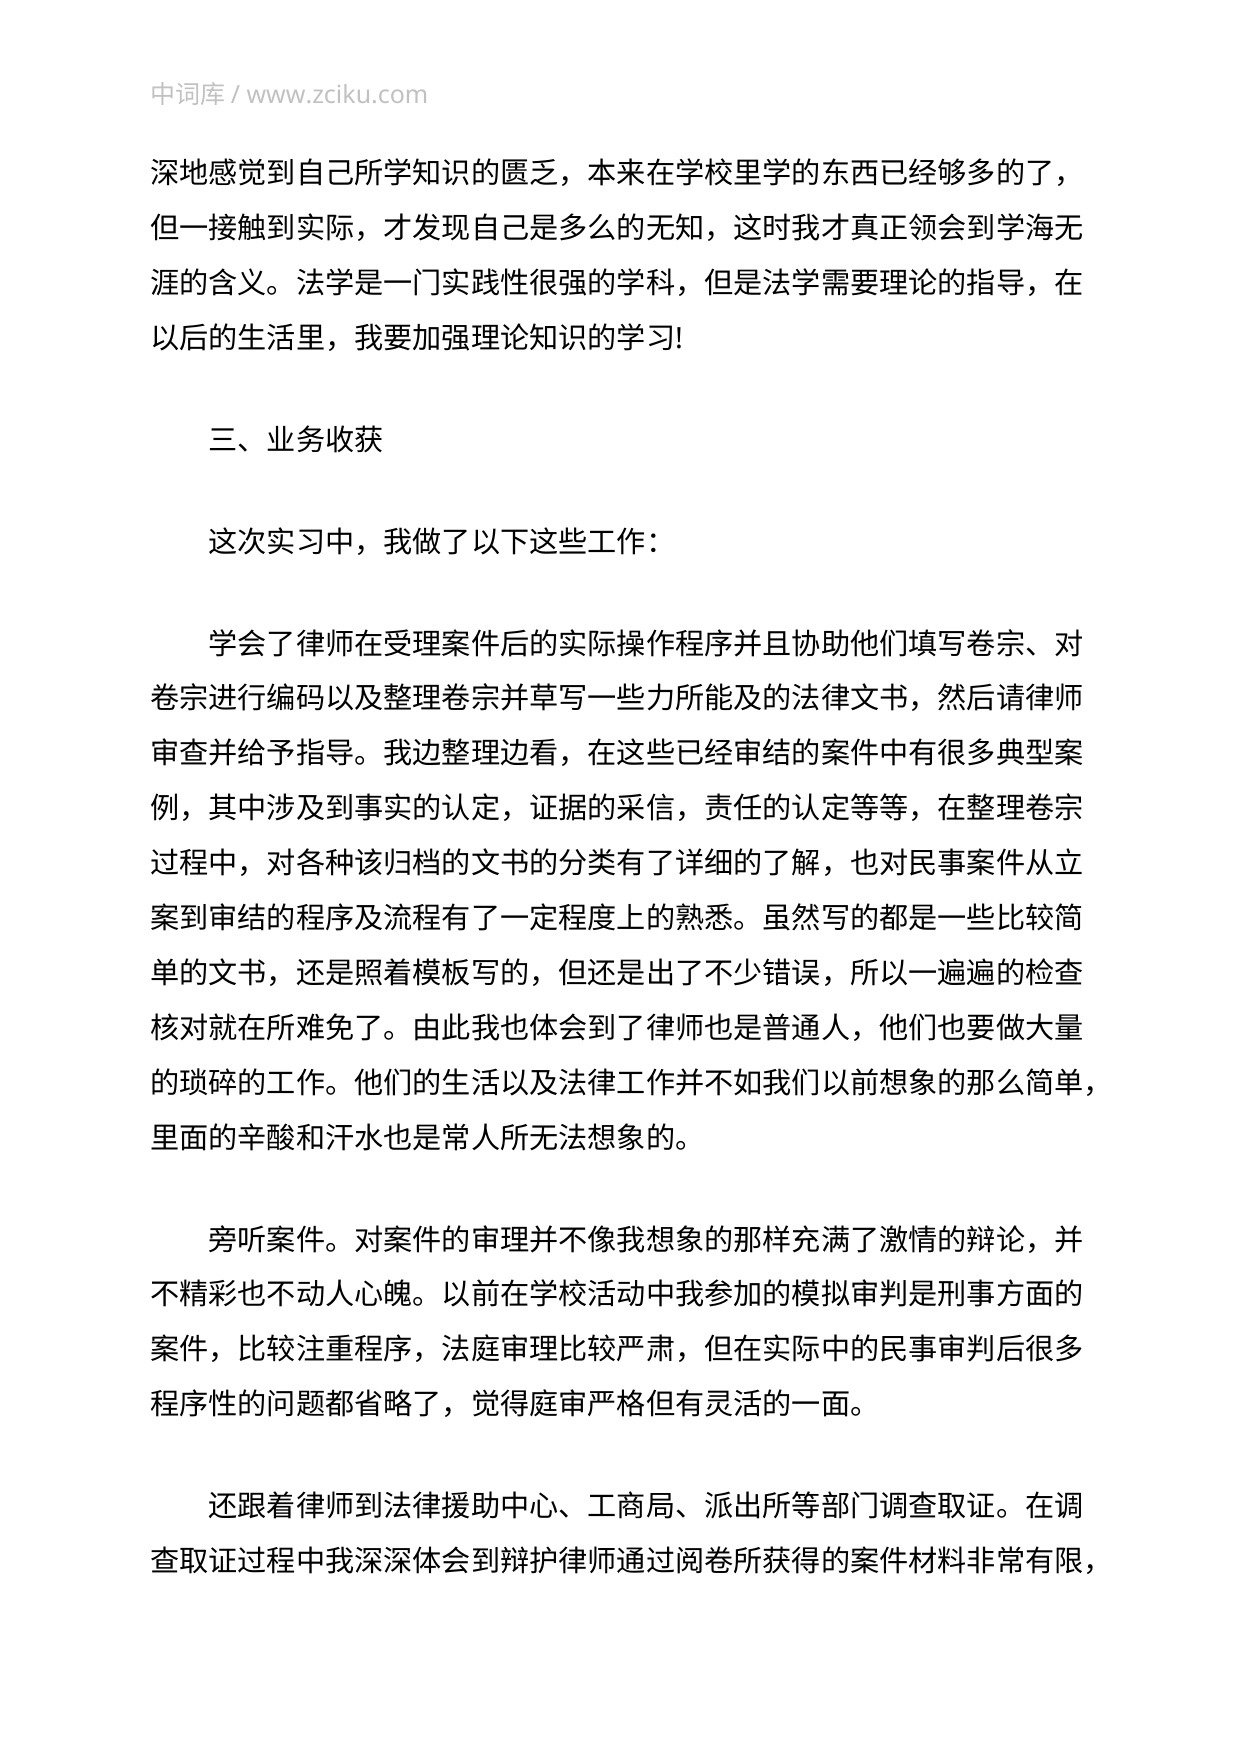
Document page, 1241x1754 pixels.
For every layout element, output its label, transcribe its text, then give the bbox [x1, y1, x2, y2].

text 这次实习中，我做了以下这些工作： [150, 518, 1090, 561]
text 学会了律师在受理案件后的实际操作程序并且协助他们填写卷宗、对卷宗进行编码以及整理卷宗并草写一些力所能及的法律文书，然后请律师审查并给予指导。我边整理边看，在这些已经审结的案件中有很多典型案例，其中涉及到事实的认定，证据的采信，责任的认定等等，在整理卷宗过程中，对各种该归档的文书的分类有了详细的了解，也对民事案件从立案到审结的程序及流程有了一定程度上的熟悉。虽然写的都是一些比较简单的文书，还是照着模板写的，但还是出了不少错误，所以一遍遍的检查核对就在所难免了。由此我也体会到了律师也是普通人，他们也要做大量的琐碎的工作。他们的生活以及法律工作并不如我们以前想象的那么简单，里面的辛酸和汗水也是常人所无法想象的。 [150, 620, 1090, 1157]
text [150, 1482, 1090, 1580]
text 旁听案件。对案件的审理并不像我想象的那样充满了激情的辩论，并不精彩也不动人心魄。以前在学校活动中我参加的模拟审判是刑事方面的案件，比较注重程序，法庭审理比较严肃，但在实际中的民事审判后很多程序性的问题都省略了，觉得庭审严格但有灵活的一面。 [150, 1216, 1090, 1423]
text 三、业务收获 [150, 417, 1090, 459]
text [150, 150, 1090, 357]
